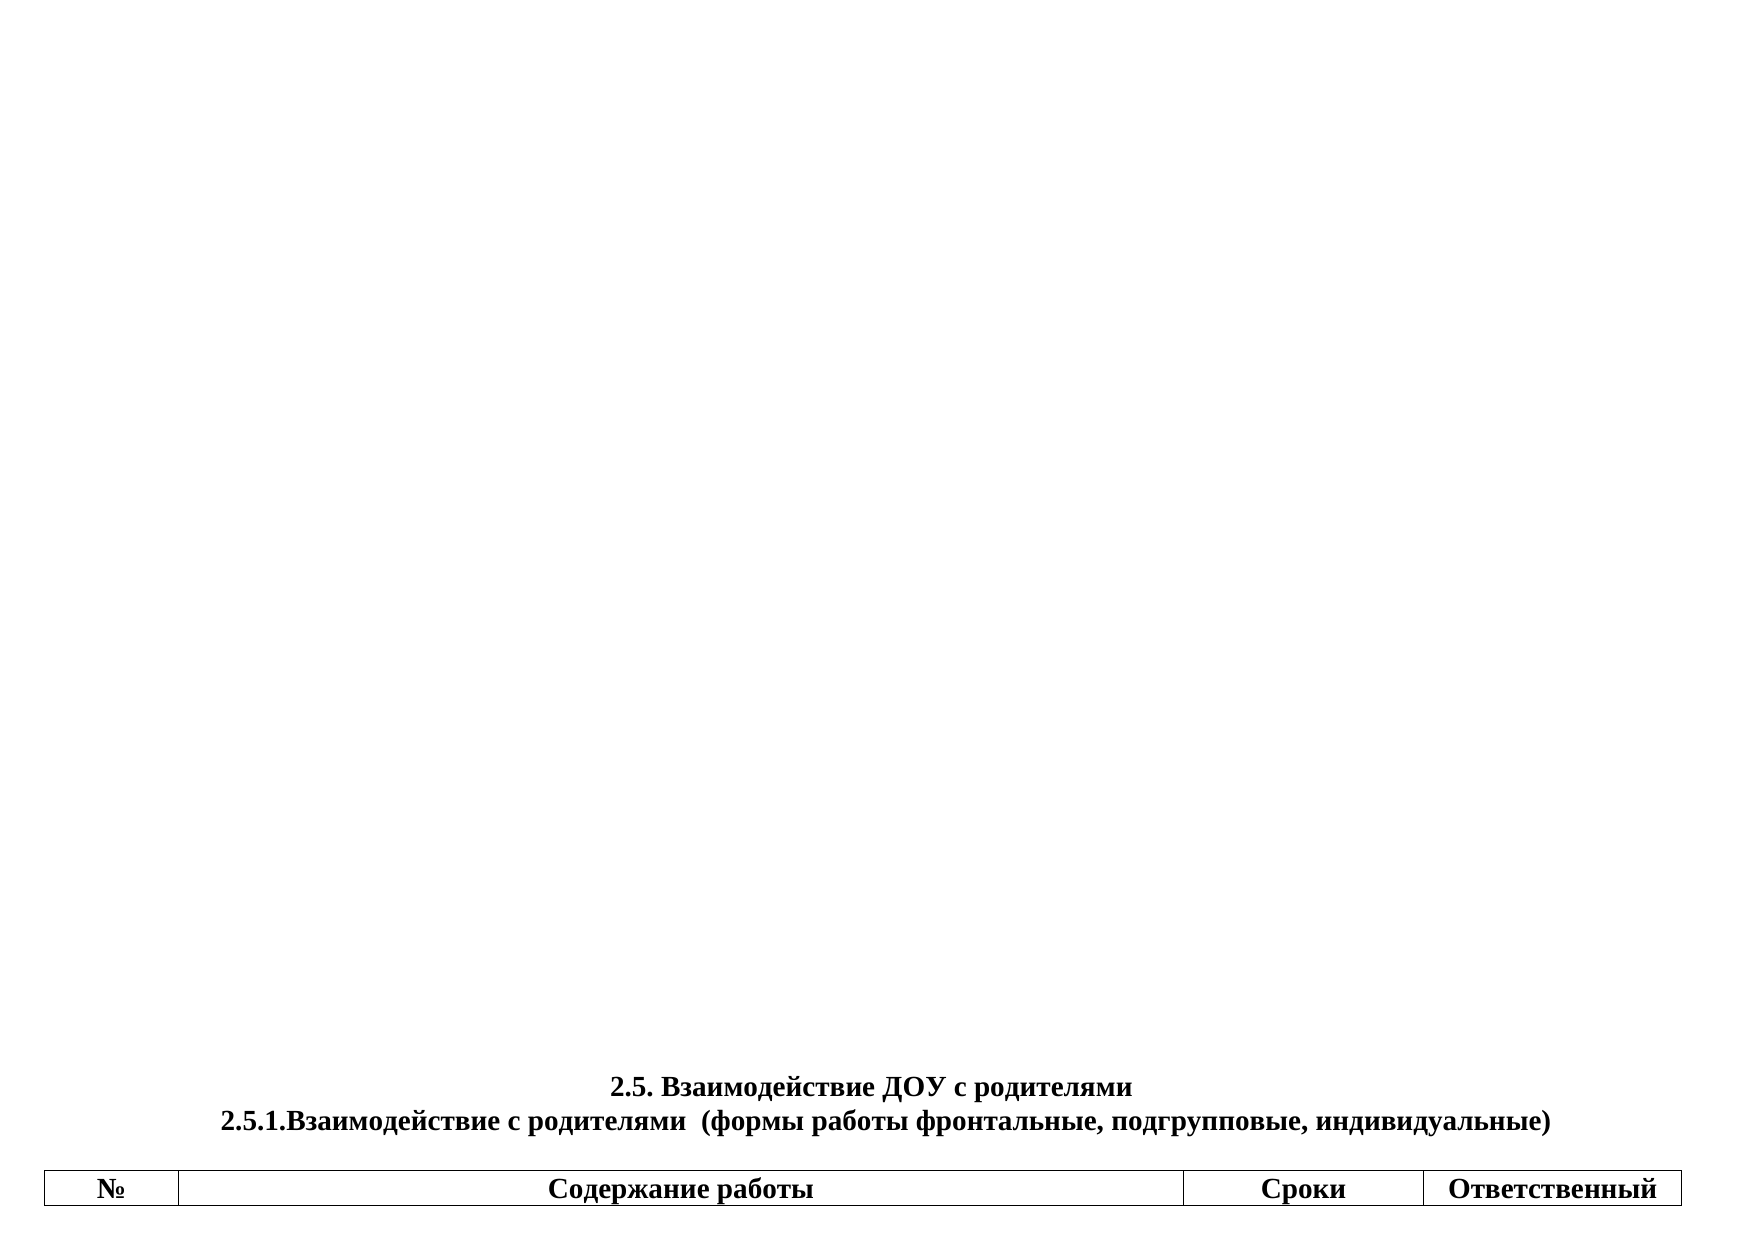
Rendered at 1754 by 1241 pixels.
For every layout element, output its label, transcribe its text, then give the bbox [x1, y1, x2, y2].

text 2.5. Взаимодействие ДОУ с родителями [44, 1069, 1698, 1103]
text 2.5.1.Взаимодействие с родителями (формы работы фронтальные, подгрупповые, индивидуальные) [44, 1103, 1698, 1136]
table_header Сроки проведения [1184, 1171, 1423, 1204]
table_header Ответственный [1424, 1171, 1681, 1204]
table_header Содержание работы [179, 1171, 1183, 1204]
table_header № п/п [45, 1171, 178, 1204]
